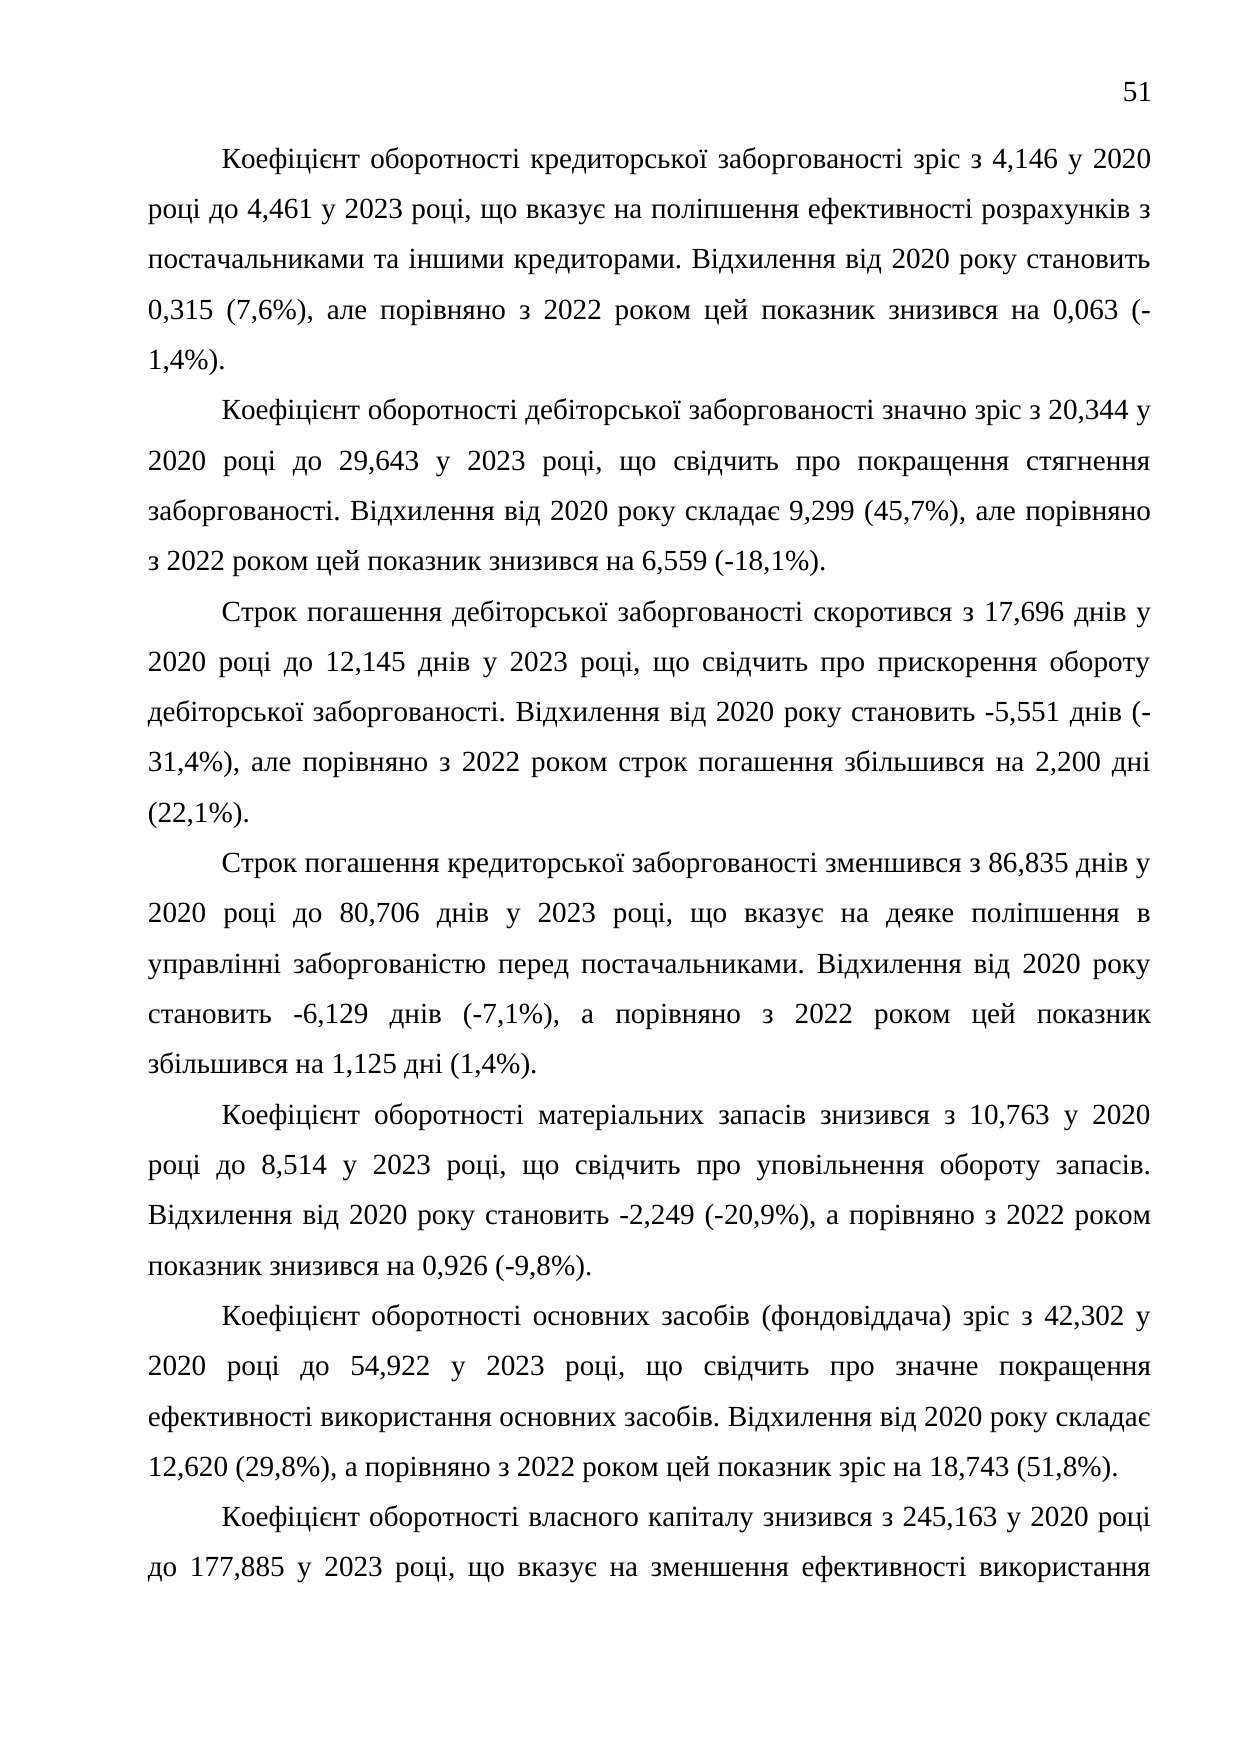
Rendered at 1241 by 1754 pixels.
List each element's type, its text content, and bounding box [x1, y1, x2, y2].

text Строк погашення кредиторської заборгованості зменшився з 86,835 днів у 2020 році до 80,706 днів у 2023 році, що вказує на деяке поліпшення в управлінні заборгованістю перед постачальниками. Відхилення від 2020 року становить -6,129 днів (-7,1%), а порівняно з 2022 роком цей показник збільшився на 1,125 дні (1,4%). [148, 845, 1152, 1080]
text Коефіцієнт оборотності матеріальних запасів знизився з 10,763 у 2020 році до 8,514 у 2023 році, що свідчить про уповільнення обороту запасів. Відхилення від 2020 року становить -2,249 (-20,9%), а порівняно з 2022 роком показник знизився на 0,926 (-9,8%). [148, 1097, 1152, 1281]
text Строк погашення дебіторської заборгованості скоротився з 17,696 днів у 2020 році до 12,145 днів у 2023 році, що свідчить про прискорення обороту дебіторської заборгованості. Відхилення від 2020 року становить -5,551 днів (-31,4%), але порівняно з 2022 роком строк погашення збільшився на 2,200 дні (22,1%). [148, 594, 1152, 828]
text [148, 1499, 1152, 1583]
text Коефіцієнт оборотності основних засобів (фондовіддача) зріс з 42,302 у 2020 році до 54,922 у 2023 році, що свідчить про значне покращення ефективності використання основних засобів. Відхилення від 2020 року складає 12,620 (29,8%), а порівняно з 2022 роком цей показник зріс на 18,743 (51,8%). [148, 1298, 1152, 1482]
text Коефіцієнт оборотності дебіторської заборгованості значно зріс з 20,344 у 2020 році до 29,643 у 2023 році, що свідчить про покращення стягнення заборгованості. Відхилення від 2020 року складає 9,299 (45,7%), але порівняно з 2022 роком цей показник знизився на 6,559 (-18,1%). [148, 392, 1152, 577]
text Коефіцієнт оборотності кредиторської заборгованості зріс з 4,146 у 2020 році до 4,461 у 2023 році, що вказує на поліпшення ефективності розрахунків з постачальниками та іншими кредиторами. Відхилення від 2020 року становить 0,315 (7,6%), але порівняно з 2022 роком цей показник знизився на 0,063 (-1,4%). [148, 141, 1152, 376]
